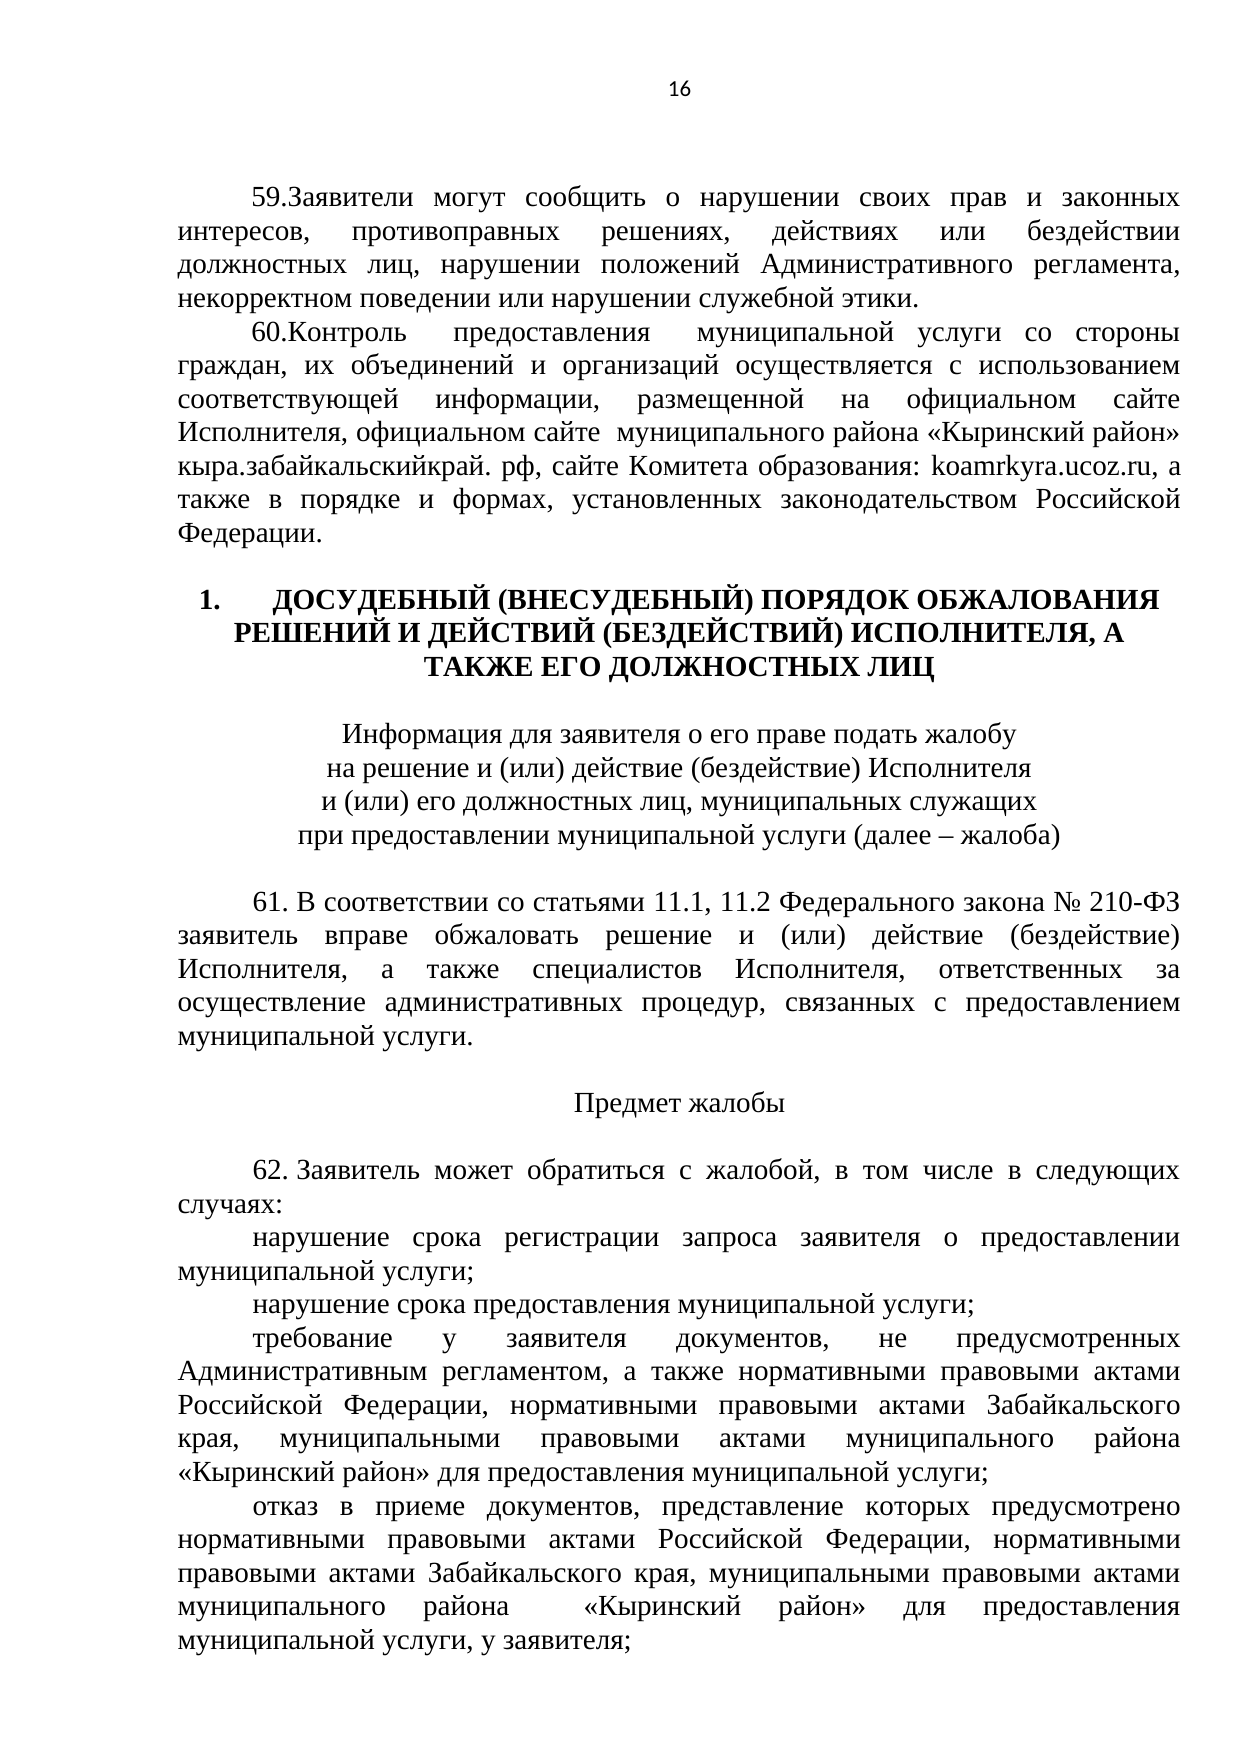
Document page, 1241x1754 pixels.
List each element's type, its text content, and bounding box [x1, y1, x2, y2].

text на решение и (или) действие (бездействие) Исполнителя [177, 750, 1181, 783]
text 61. В соответствии со статьями 11.1, 11.2 Федерального закона № 210-ФЗ заявитель вправе обжаловать решение и (или) действие (бездействие) Исполнителя, а также специалистов Исполнителя, ответственных за осуществление административных процедур, связанных с предоставлением муниципальной услуги. [177, 884, 1181, 1052]
text Информация для заявителя о его праве подать жалобу [177, 716, 1181, 750]
text требование у заявителя документов, не предусмотренных Административным регламентом, а также нормативными правовыми актами Российской Федерации, нормативными правовыми актами Забайкальского края, муниципальными правовыми актами муниципального района «Кыринский район» для предоставления муниципальной услуги; [177, 1320, 1181, 1488]
text при предоставлении муниципальной услуги (далее – жалоба) [177, 817, 1181, 850]
text и (или) его должностных лиц, муниципальных служащих [177, 783, 1181, 817]
text 59.Заявители могут сообщить о нарушении своих прав и законных интересов, противоправных решениях, действиях или бездействии должностных лиц, нарушении положений Административного регламента, некорректном поведении или нарушении служебной этики. [177, 179, 1181, 314]
text Предмет жалобы [177, 1085, 1181, 1119]
text нарушение срока предоставления муниципальной услуги; [177, 1286, 1181, 1320]
text нарушение срока регистрации запроса заявителя о предоставлении муниципальной услуги; [177, 1219, 1181, 1286]
list ДОСУДЕБНЫЙ (ВНЕСУДЕБНЫЙ) ПОРЯДОК ОБЖАЛОВАНИЯ РЕШЕНИЙ И ДЕЙСТВИЙ (БЕЗДЕЙСТВИЙ) ИСПОЛНИТЕЛЯ, А ТАКЖЕ ЕГО ДОЛЖНОСТНЫХ ЛИЦ [177, 582, 1181, 683]
text 62. Заявитель может обратиться с жалобой, в том числе в следующих случаях: [177, 1152, 1181, 1219]
text отказ в приеме документов, представление которых предусмотрено нормативными правовыми актами Российской Федерации, нормативными правовыми актами Забайкальского края, муниципальными правовыми актами муниципального района «Кыринский район» для предоставления муниципальной услуги, у заявителя; [177, 1488, 1181, 1655]
text 60.Контроль предоставления муниципальной услуги со стороны граждан, их объединений и организаций осуществляется с использованием соответствующей информации, размещенной на официальном сайте Исполнителя, официальном сайте муниципального района «Кыринский район» кыра.забайкальскийкрай. рф, сайте Комитета образования: koamrkyra.ucoz.ru, а также в порядке и формах, установленных законодательством Российской Федерации. [177, 314, 1181, 548]
